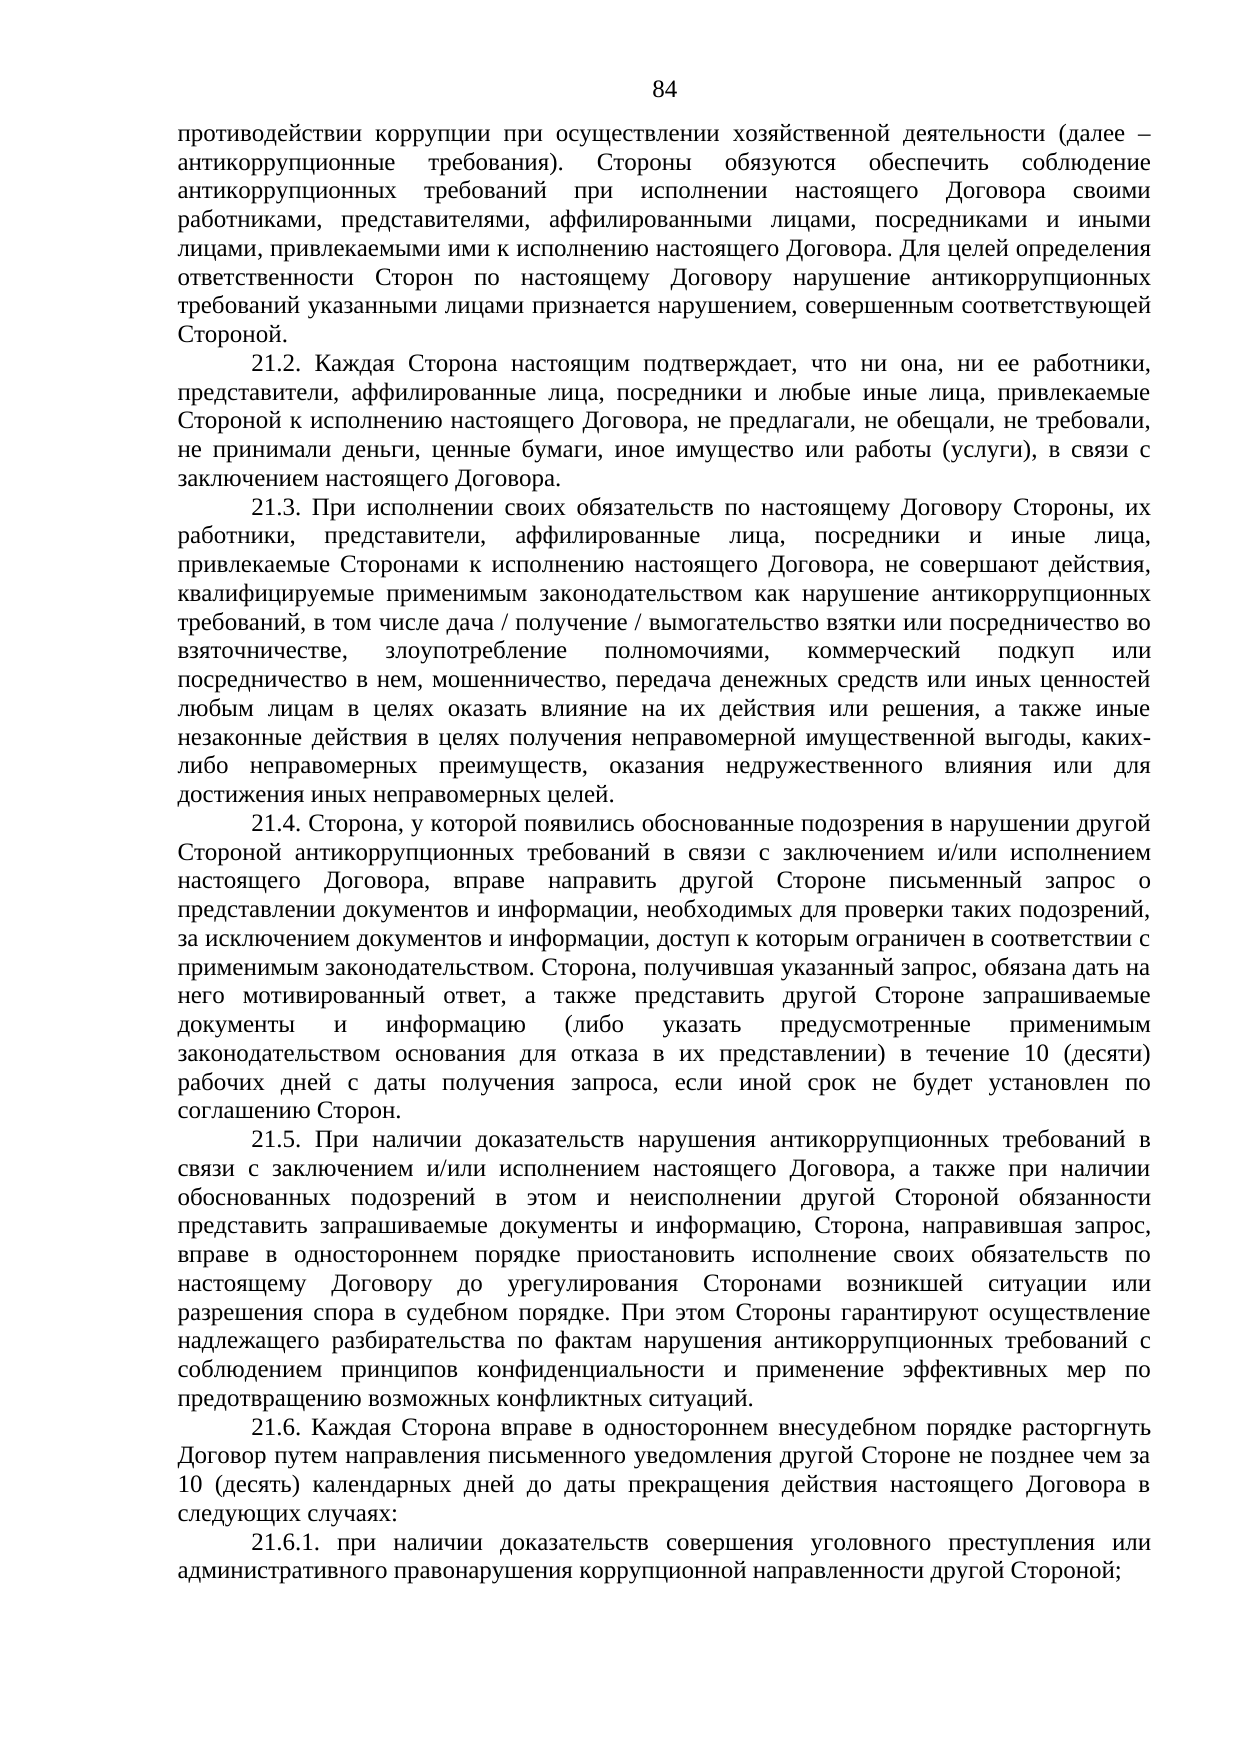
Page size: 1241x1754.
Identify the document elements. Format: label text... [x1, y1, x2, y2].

text 21.6. Каждая Сторона вправе в одностороннем внесудебном порядке расторгнуть Договор путем направления письменного уведомления другой Стороне не позднее чем за 10 (десять) календарных дней до даты прекращения действия настоящего Договора в следующих случаях: [177, 1412, 1152, 1527]
text 21.2. Каждая Сторона настоящим подтверждает, что ни она, ни ее работники, представители, аффилированные лица, посредники и любые иные лица, привлекаемые Стороной к исполнению настоящего Договора, не предлагали, не обещали, не требовали, не принимали деньги, ценные бумаги, иное имущество или работы (услуги), в связи с заключением настоящего Договора. [177, 348, 1152, 492]
text 21.6.1. при наличии доказательств совершения уголовного преступления или административного правонарушения коррупционной направленности другой Стороной; [177, 1527, 1152, 1584]
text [177, 118, 1152, 348]
text 21.4. Сторона, у которой появились обоснованные подозрения в нарушении другой Стороной антикоррупционных требований в связи с заключением и/или исполнением настоящего Договора, вправе направить другой Стороне письменный запрос о представлении документов и информации, необходимых для проверки таких подозрений, за исключением документов и информации, доступ к которым ограничен в соответствии с применимым законодательством. Сторона, получившая указанный запрос, обязана дать на него мотивированный ответ, а также представить другой Стороне запрашиваемые документы и информацию (либо указать предусмотренные применимым законодательством основания для отказа в их представлении) в течение 10 (десяти) рабочих дней с даты получения запроса, если иной срок не будет установлен по соглашению Сторон. [177, 808, 1152, 1124]
text 21.3. При исполнении своих обязательств по настоящему Договору Стороны, их работники, представители, аффилированные лица, посредники и иные лица, привлекаемые Сторонами к исполнению настоящего Договора, не совершают действия, квалифицируемые применимым законодательством как нарушение антикоррупционных требований, в том числе дача / получение / вымогательство взятки или посредничество во взяточничестве, злоупотребление полномочиями, коммерческий подкуп или посредничество в нем, мошенничество, передача денежных средств или иных ценностей любым лицам в целях оказать влияние на их действия или решения, а также иные незаконные действия в целях получения неправомерной имущественной выгоды, каких-либо неправомерных преимуществ, оказания недружественного влияния или для достижения иных неправомерных целей. [177, 492, 1152, 808]
text 21.5. При наличии доказательств нарушения антикоррупционных требований в связи с заключением и/или исполнением настоящего Договора, а также при наличии обоснованных подозрений в этом и неисполнении другой Стороной обязанности представить запрашиваемые документы и информацию, Сторона, направившая запрос, вправе в одностороннем порядке приостановить исполнение своих обязательств по настоящему Договору до урегулирования Сторонами возникшей ситуации или разрешения спора в судебном порядке. При этом Стороны гарантируют осуществление надлежащего разбирательства по фактам нарушения антикоррупционных требований с соблюдением принципов конфиденциальности и применение эффективных мер по предотвращению возможных конфликтных ситуаций. [177, 1124, 1152, 1412]
